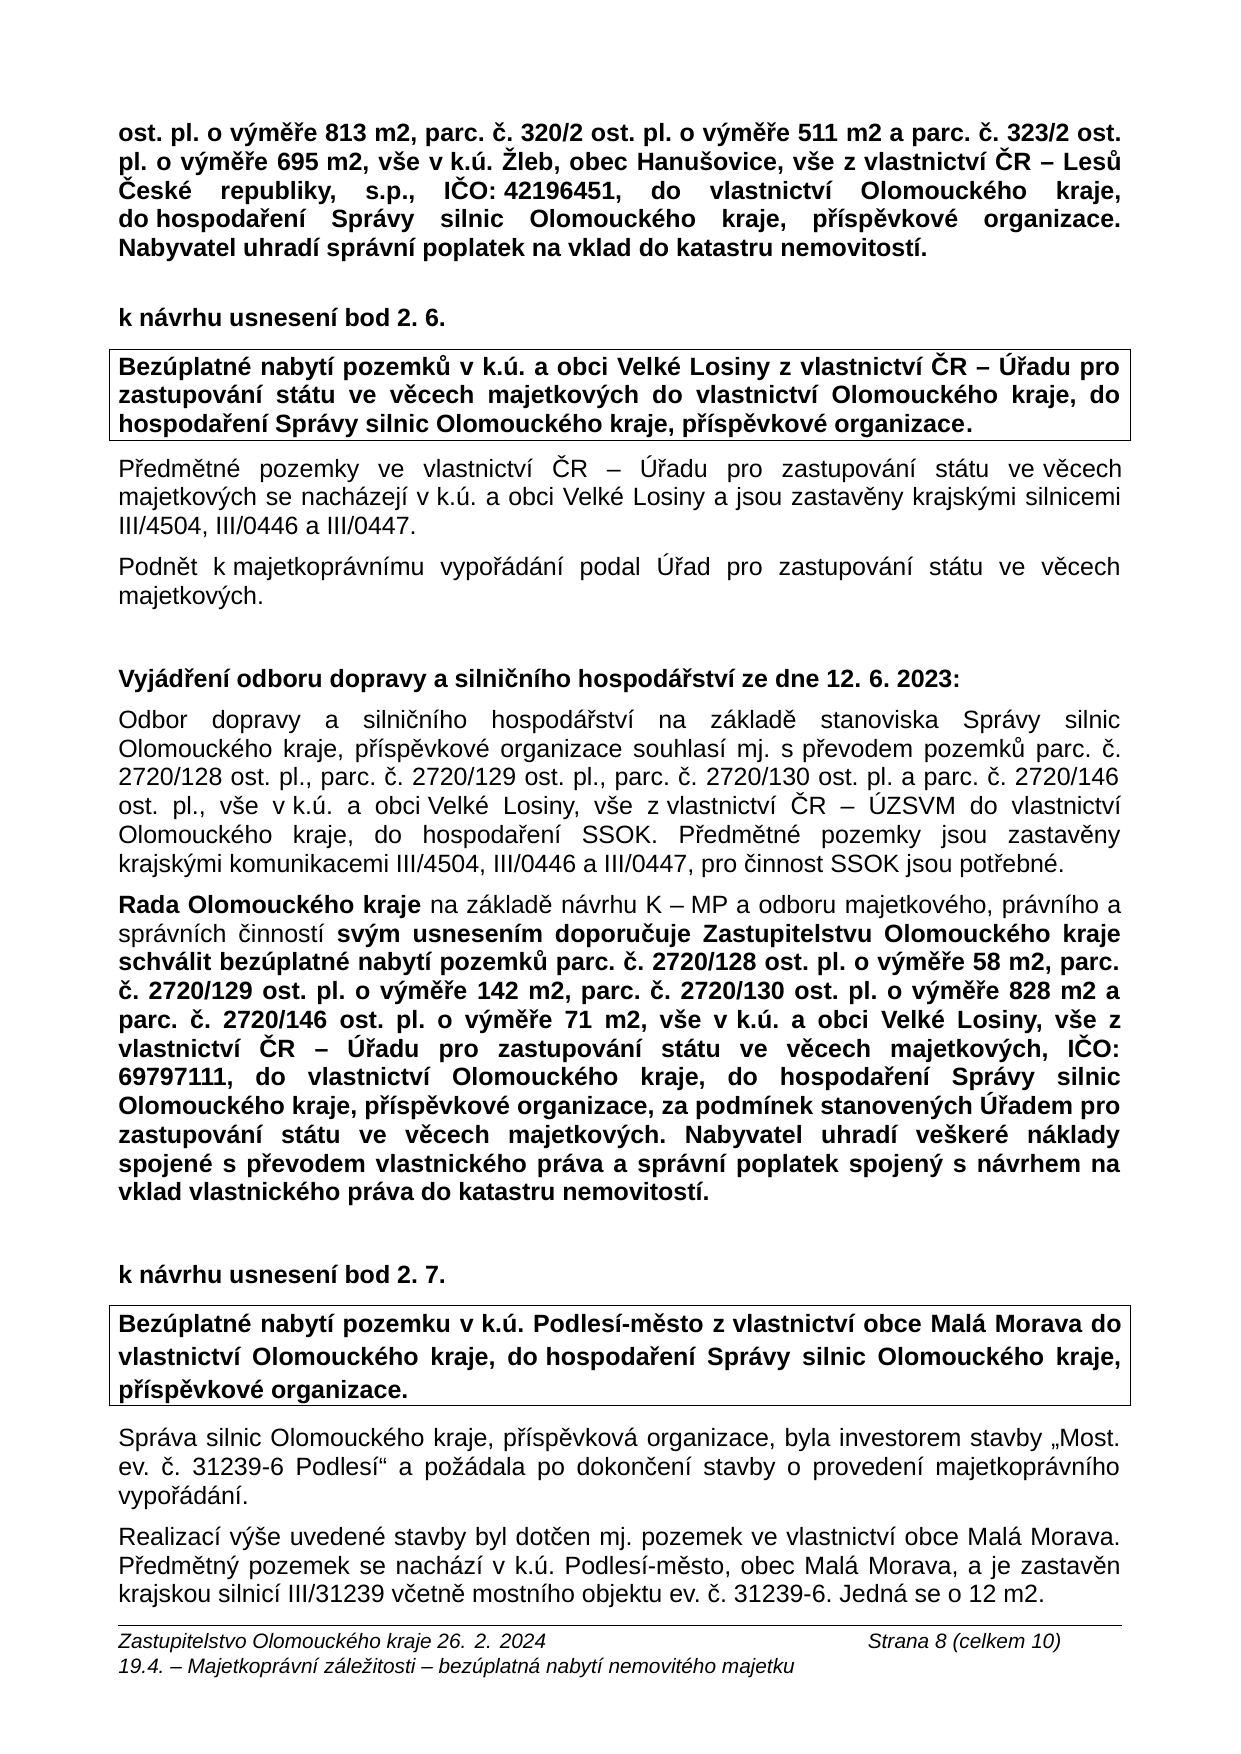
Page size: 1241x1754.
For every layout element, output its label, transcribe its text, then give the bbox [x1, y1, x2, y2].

text k návrhu usnesení bod 2. 6. [118, 303, 1122, 332]
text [118, 118, 1122, 262]
text Rada Olomouckého kraje na základě návrhu K – MP a odboru majetkového, právního a správních činností svým usnesením doporučuje Zastupitelstvu Olomouckého kraje schválit bezúplatné nabytí pozemků parc. č. 2720/128 ost. pl. o výměře 58 m2, parc. č. 2720/129 ost. pl. o výměře 142 m2, parc. č. 2720/130 ost. pl. o výměře 828 m2 a parc. č. 2720/146 ost. pl. o výměře 71 m2, vše v k.ú. a obci Velké Losiny, vše z vlastnictví ČR – Úřadu pro zastupování státu ve věcech majetkových, IČO: 69797111, do vlastnictví Olomouckého kraje, do hospodaření Správy silnic Olomouckého kraje, příspěvkové organizace, za podmínek stanovených Úřadem pro zastupování státu ve věcech majetkových. Nabyvatel uhradí veškeré náklady spojené s převodem vlastnického práva a správní poplatek spojený s návrhem na vklad vlastnického práva do katastru nemovitostí. [118, 890, 1122, 1206]
text Bezúplatné nabytí pozemků v k.ú. a obci Velké Losiny z vlastnictví ČR – Úřadu pro zastupování státu ve věcech majetkových do vlastnictví Olomouckého kraje, do hospodaření Správy silnic Olomouckého kraje, příspěvkové organizace. [110, 350, 1130, 440]
text Správa silnic Olomouckého kraje, příspěvková organizace, byla investorem stavby „Most. ev. č. 31239-6 Podlesí“ a požádala po dokončení stavby o provedení majetkoprávního vypořádání. [118, 1423, 1122, 1509]
text Realizací výše uvedené stavby byl dotčen mj. pozemek ve vlastnictví obce Malá Morava. Předmětný pozemek se nachází v k.ú. Podlesí-město, obec Malá Morava, a je zastavěn krajskou silnicí III/31239 včetně mostního objektu ev. č. 31239-6. Jedná se o 12 m2. [118, 1522, 1122, 1608]
list k návrhu usnesení bod 2. 7. [118, 1260, 1122, 1289]
text Podnět k majetkoprávnímu vypořádání podal Úřad pro zastupování státu ve věcech majetkových. [118, 552, 1122, 610]
text Bezúplatné nabytí pozemku v k.ú. Podlesí-město z vlastnictví obce Malá Morava do vlastnictví Olomouckého kraje, do hospodaření Správy silnic Olomouckého kraje, příspěvkové organizace. [110, 1306, 1130, 1405]
text Předmětné pozemky ve vlastnictví ČR – Úřadu pro zastupování státu ve věcech majetkových se nacházejí v k.ú. a obci Velké Losiny a jsou zastavěny krajskými silnicemi III/4504, III/0446 a III/0447. [118, 454, 1122, 540]
text Odbor dopravy a silničního hospodářství na základě stanoviska Správy silnic Olomouckého kraje, příspěvkové organizace souhlasí mj. s převodem pozemků parc. č. 2720/128 ost. pl., parc. č. 2720/129 ost. pl., parc. č. 2720/130 ost. pl. a parc. č. 2720/146 ost. pl., vše v k.ú. a obci Velké Losiny, vše z vlastnictví ČR – ÚZSVM do vlastnictví Olomouckého kraje, do hospodaření SSOK. Předmětné pozemky jsou zastavěny krajskými komunikacemi III/4504, III/0446 a III/0447, pro činnost SSOK jsou potřebné. [118, 705, 1122, 877]
text Vyjádření odboru dopravy a silničního hospodářství ze dne 12. 6. 2023: [118, 664, 1122, 692]
